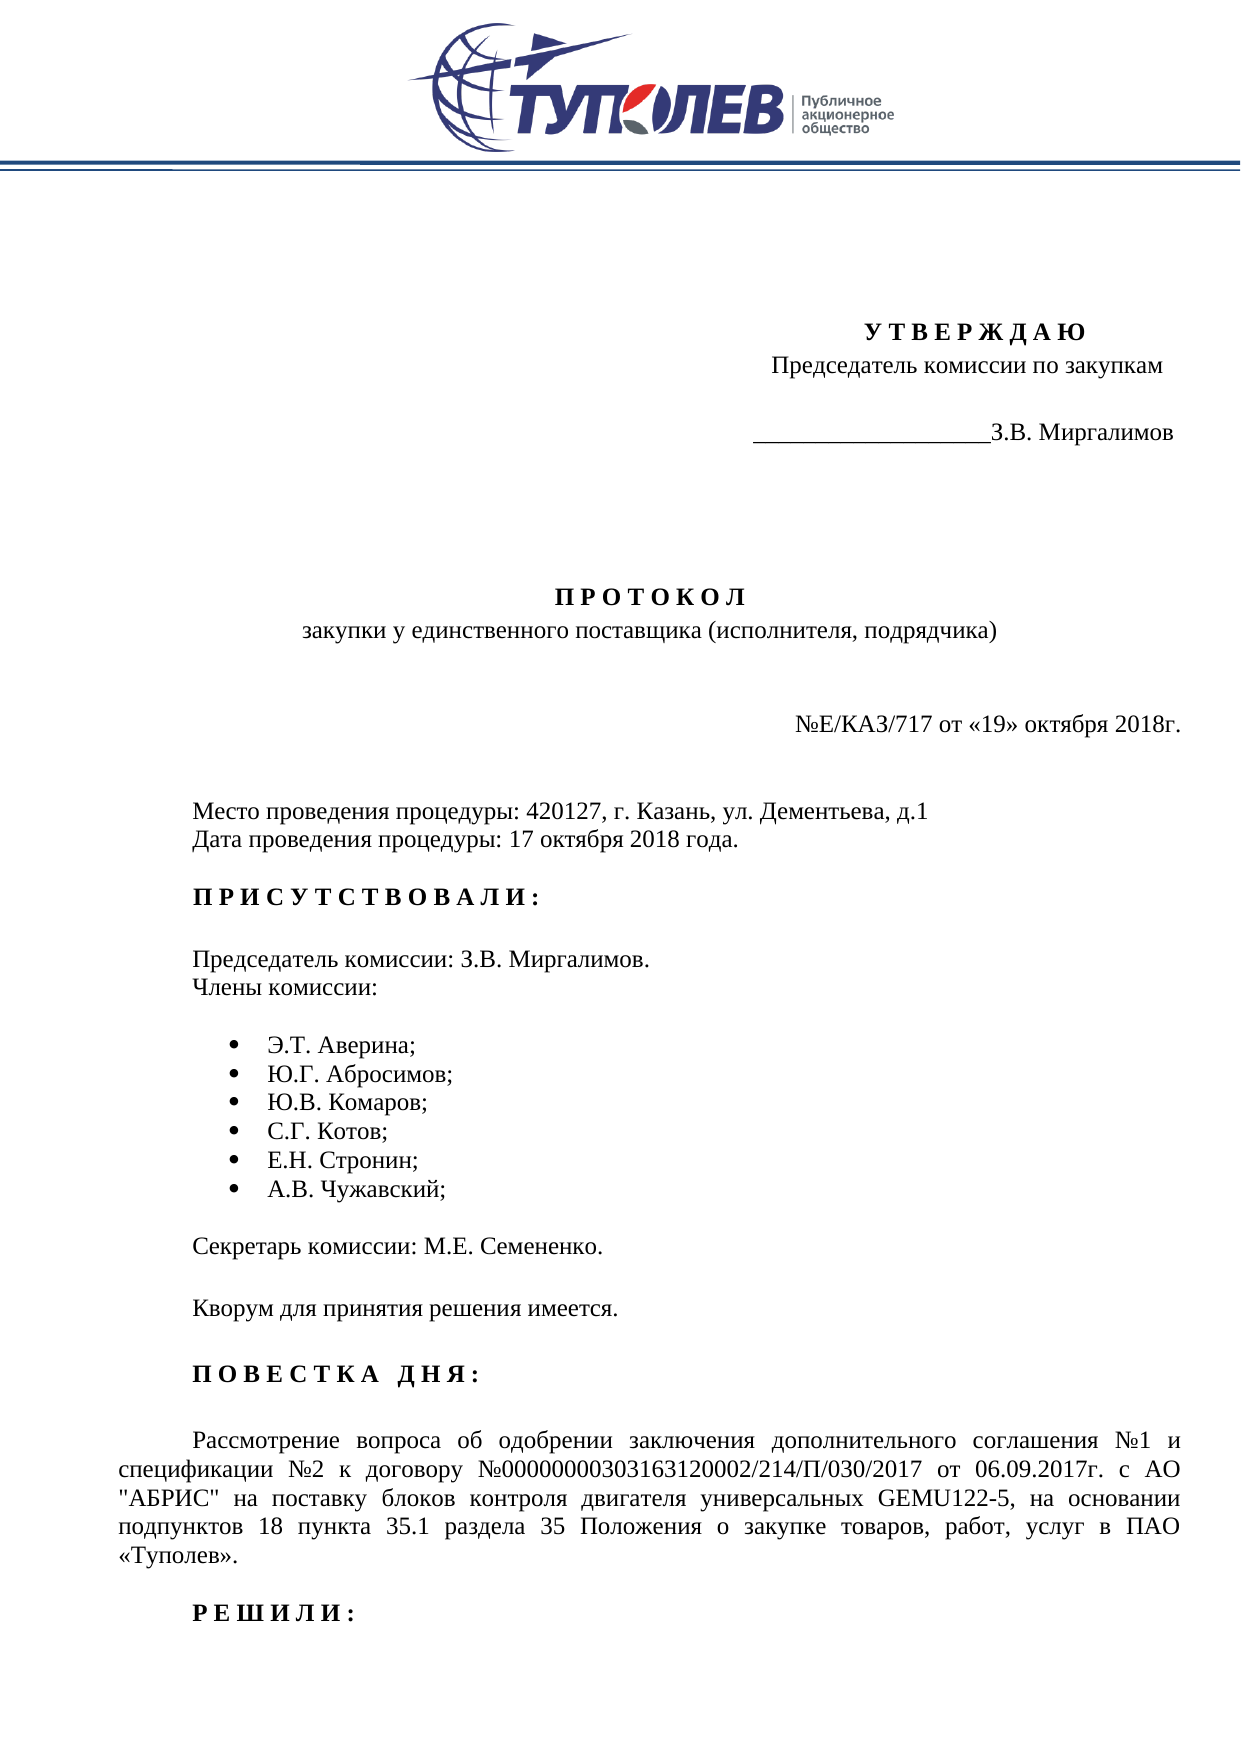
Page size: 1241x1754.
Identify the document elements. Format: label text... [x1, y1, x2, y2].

text УТВЕРЖДАЮ [768, 317, 1181, 346]
text Кворум для принятия решения имеется. [118, 1293, 1181, 1322]
list Е.Н. Стронин; [229, 1145, 1181, 1174]
text закупки у единственного поставщика (исполнителя, подрядчика) [118, 615, 1181, 643]
list Ю.Г. Абросимов; [229, 1059, 1181, 1087]
list А.В. Чужавский; [229, 1174, 1181, 1202]
text Дата проведения процедуры: 17 октября 2018 года. [118, 824, 1181, 853]
text решили: [118, 1598, 1181, 1626]
text ПротокоЛ [118, 582, 1181, 610]
text Присутствовали: [118, 882, 1181, 911]
list Ю.В. Комаров; [229, 1087, 1181, 1116]
text Члены комиссии: [118, 972, 1181, 1001]
text Председатель комиссии по закупкам [753, 351, 1181, 379]
list С.Г. Котов; [229, 1116, 1181, 1145]
text ___________________З.В. Миргалимов [753, 417, 1181, 445]
text Рассмотрение вопроса об одобрении заключения дополнительного соглашения №1 и спецификации №2 к договору №00000000303163120002/214/П/030/2017 от 06.09.2017г. с АО "АБРИС" на поставку блоков контроля двигателя универсальных GEMU122-5, на основании подпунктов 18 пункта 35.1 раздела 35 Положения о закупке товаров, работ, услуг в ПАО «Туполев». [118, 1425, 1181, 1569]
list Э.Т. Аверина; [229, 1030, 1181, 1059]
text Повестка дня: [118, 1359, 1181, 1388]
picture [407, 23, 894, 152]
text №Е/КАЗ/717 от «19» октября 2018г. [118, 709, 1181, 738]
text Место проведения процедуры: 420127, г. Казань, ул. Дементьева, д.1 [118, 796, 1181, 824]
text Секретарь комиссии: М.Е. Семененко. [118, 1231, 1181, 1260]
text Председатель комиссии: З.В. Миргалимов. [118, 944, 1181, 972]
